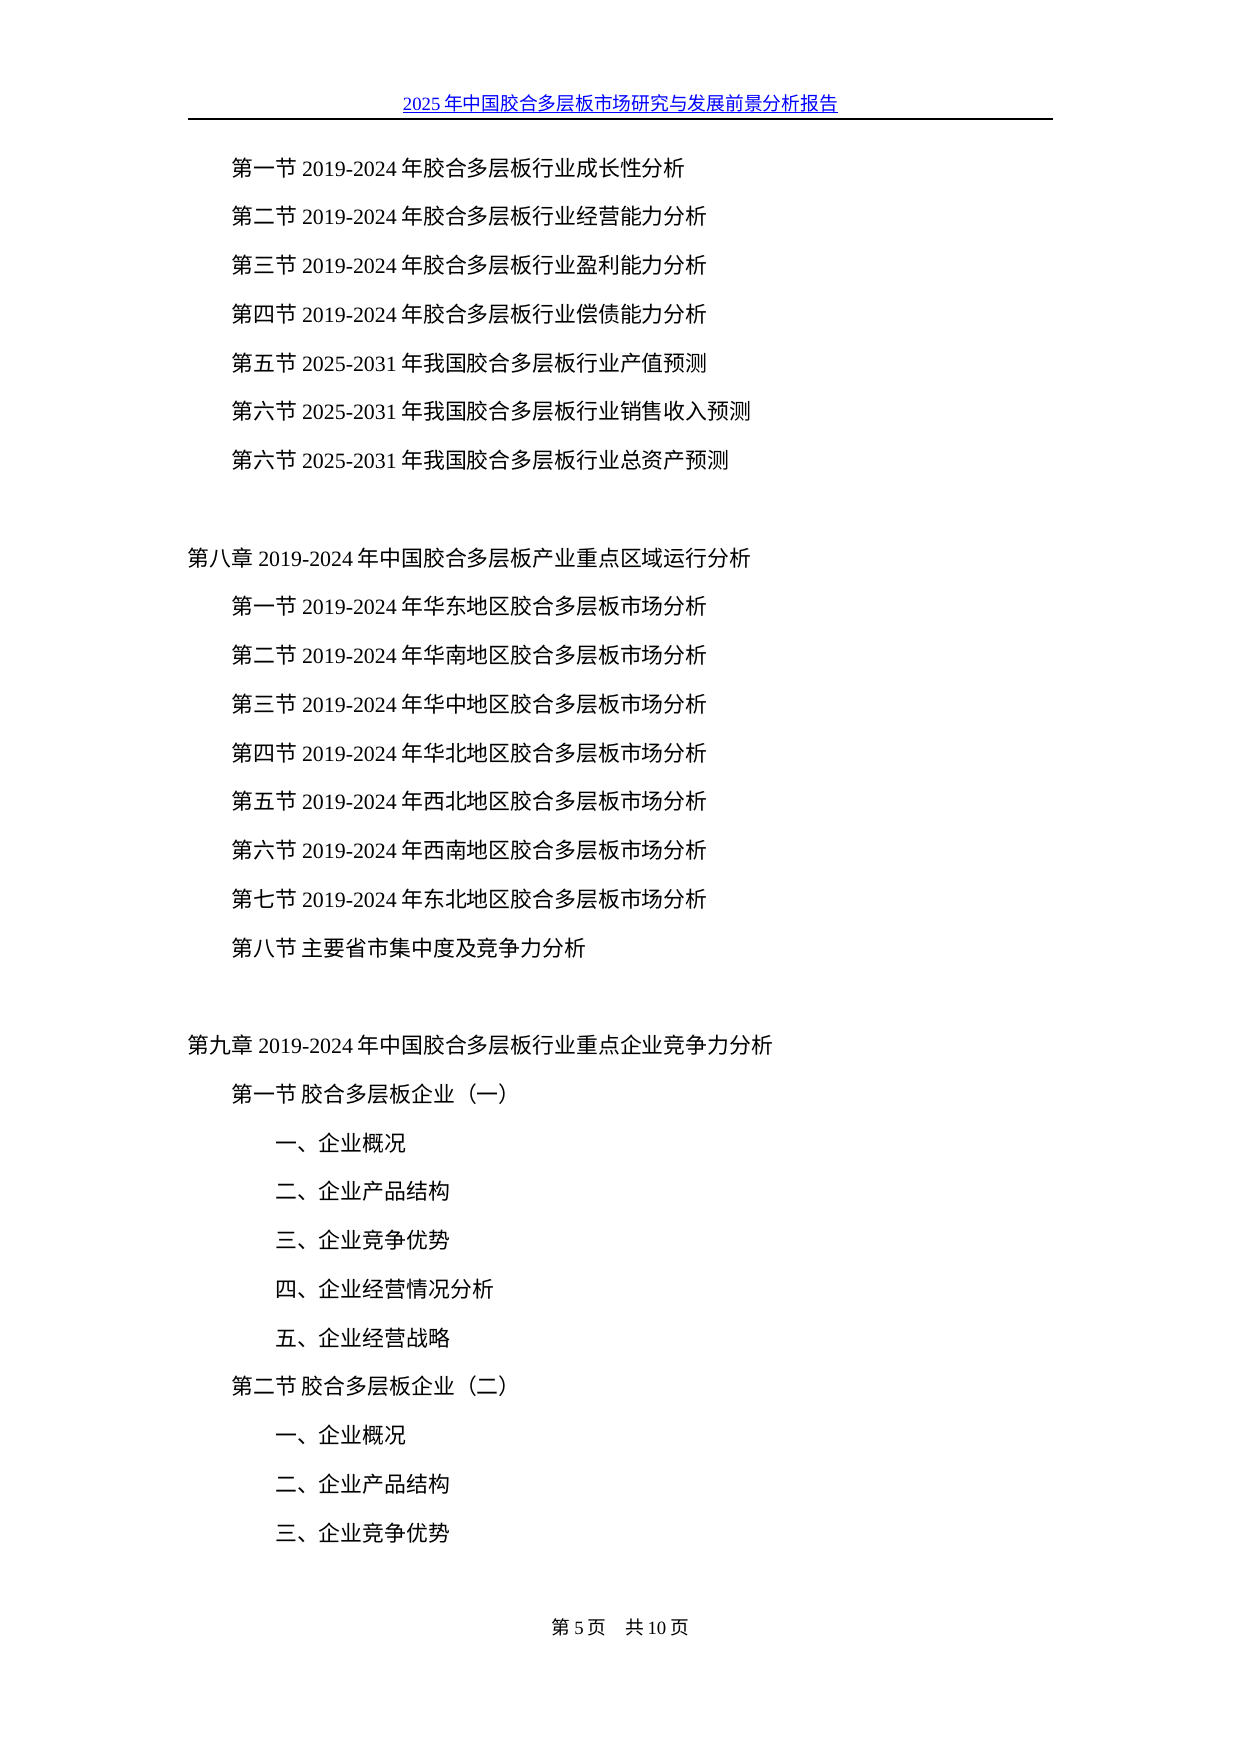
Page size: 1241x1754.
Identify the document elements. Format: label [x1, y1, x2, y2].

text [187, 150, 1053, 1548]
